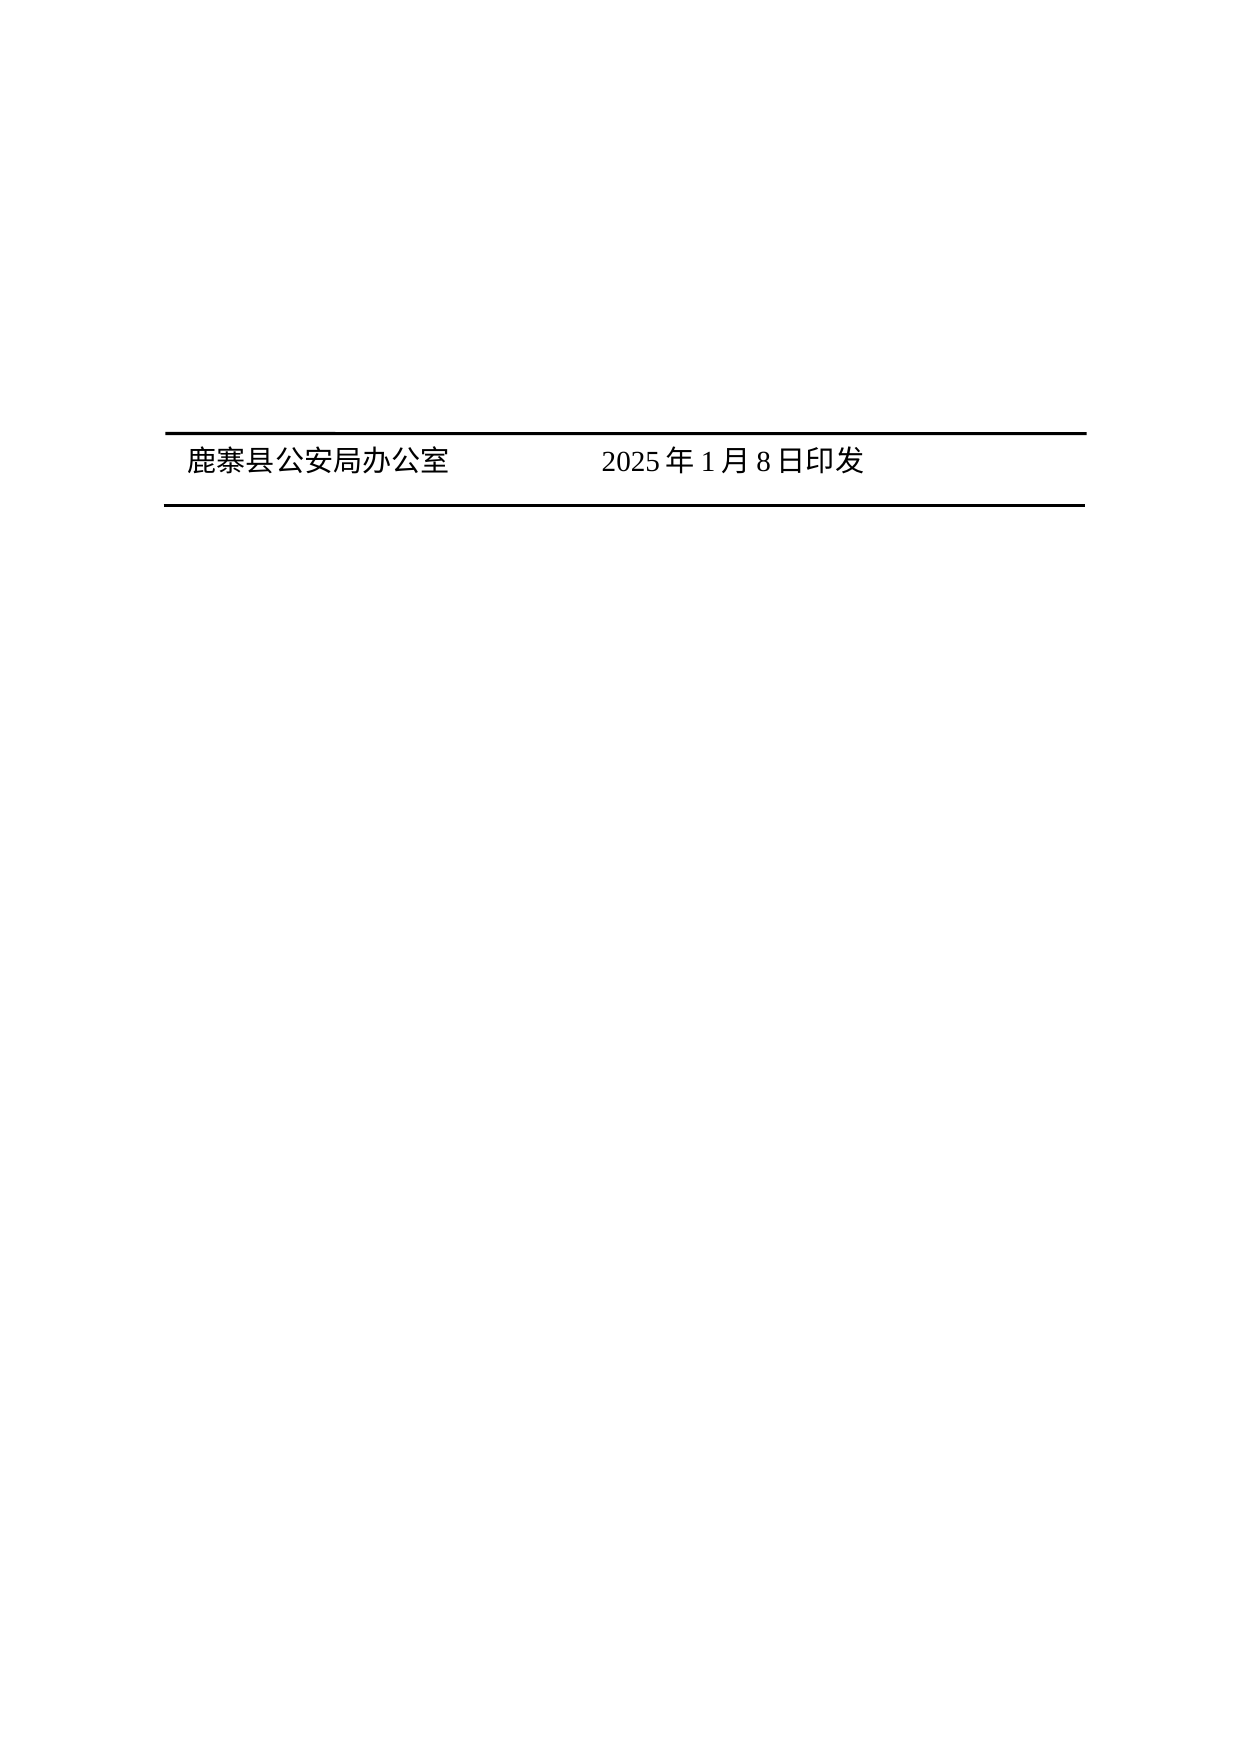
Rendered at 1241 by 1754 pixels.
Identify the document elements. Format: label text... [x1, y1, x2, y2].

text 鹿寨县公安局办公室 2025年1月8日印发 [187, 436, 1071, 491]
